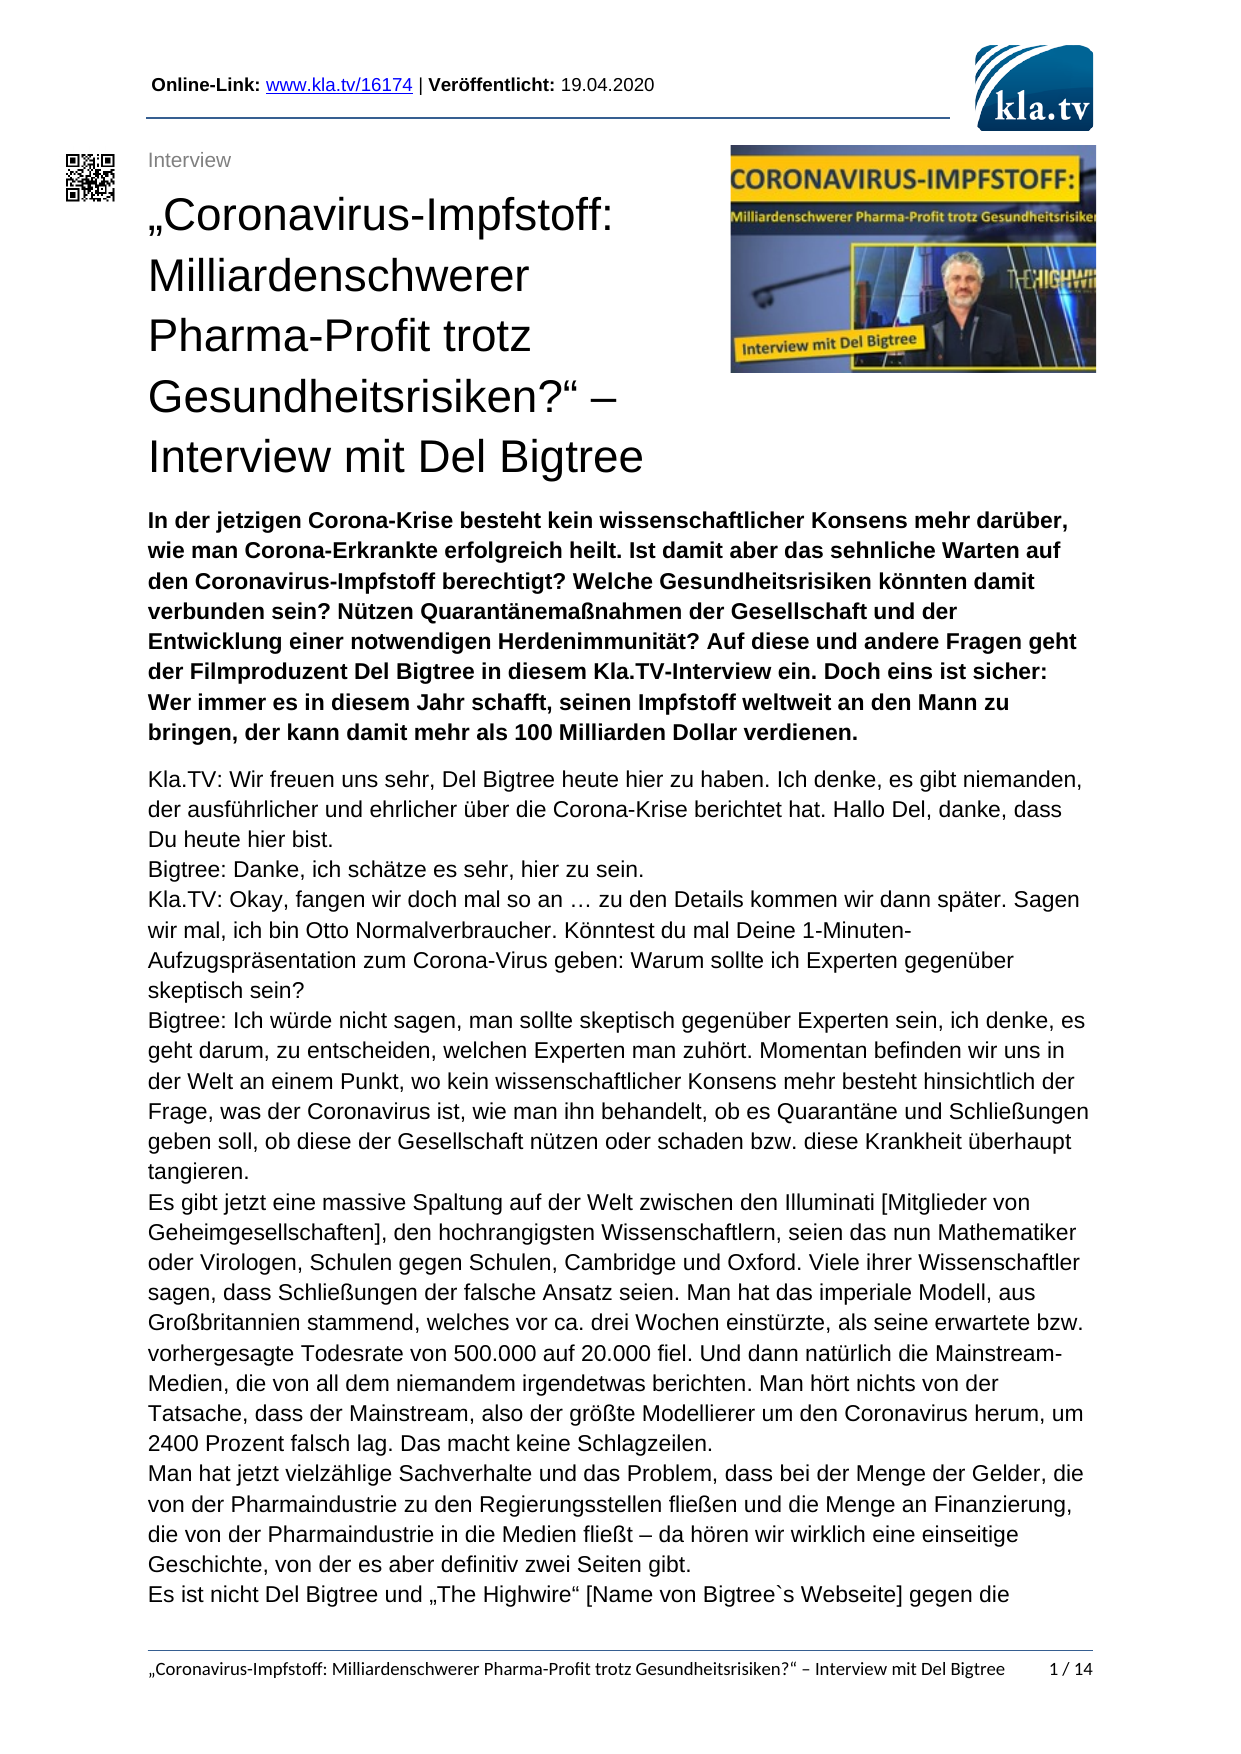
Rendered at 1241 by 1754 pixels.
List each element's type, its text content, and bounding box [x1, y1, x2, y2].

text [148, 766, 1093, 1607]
text Interview [148, 148, 1093, 172]
text In der jetzigen Corona-Krise besteht kein wissenschaftlicher Konsens mehr darüber, wie man Corona-Erkrankte erfolgreich heilt. Ist damit aber das sehnliche Warten auf den Coronavirus-Impfstoff berechtigt? Welche Gesundheitsrisiken könnten damit verbunden sein? Nützen Quarantänemaßnahmen der Gesellschaft und der Entwicklung einer notwendigen Herdenimmunität? Auf diese und andere Fragen geht der Filmproduzent Del Bigtree in diesem Kla.TV-Interview ein. Doch eins ist sicher: Wer immer es in diesem Jahr schafft, seinen Impfstoff weltweit an den Mann zu bringen, der kann damit mehr als 100 Milliarden Dollar verdienen. [148, 507, 1093, 745]
text „Coronavirus-Impfstoff: Milliardenschwerer Pharma-Profit trotz Gesundheitsrisiken?“ – Interview mit Del Bigtree [148, 188, 1093, 483]
